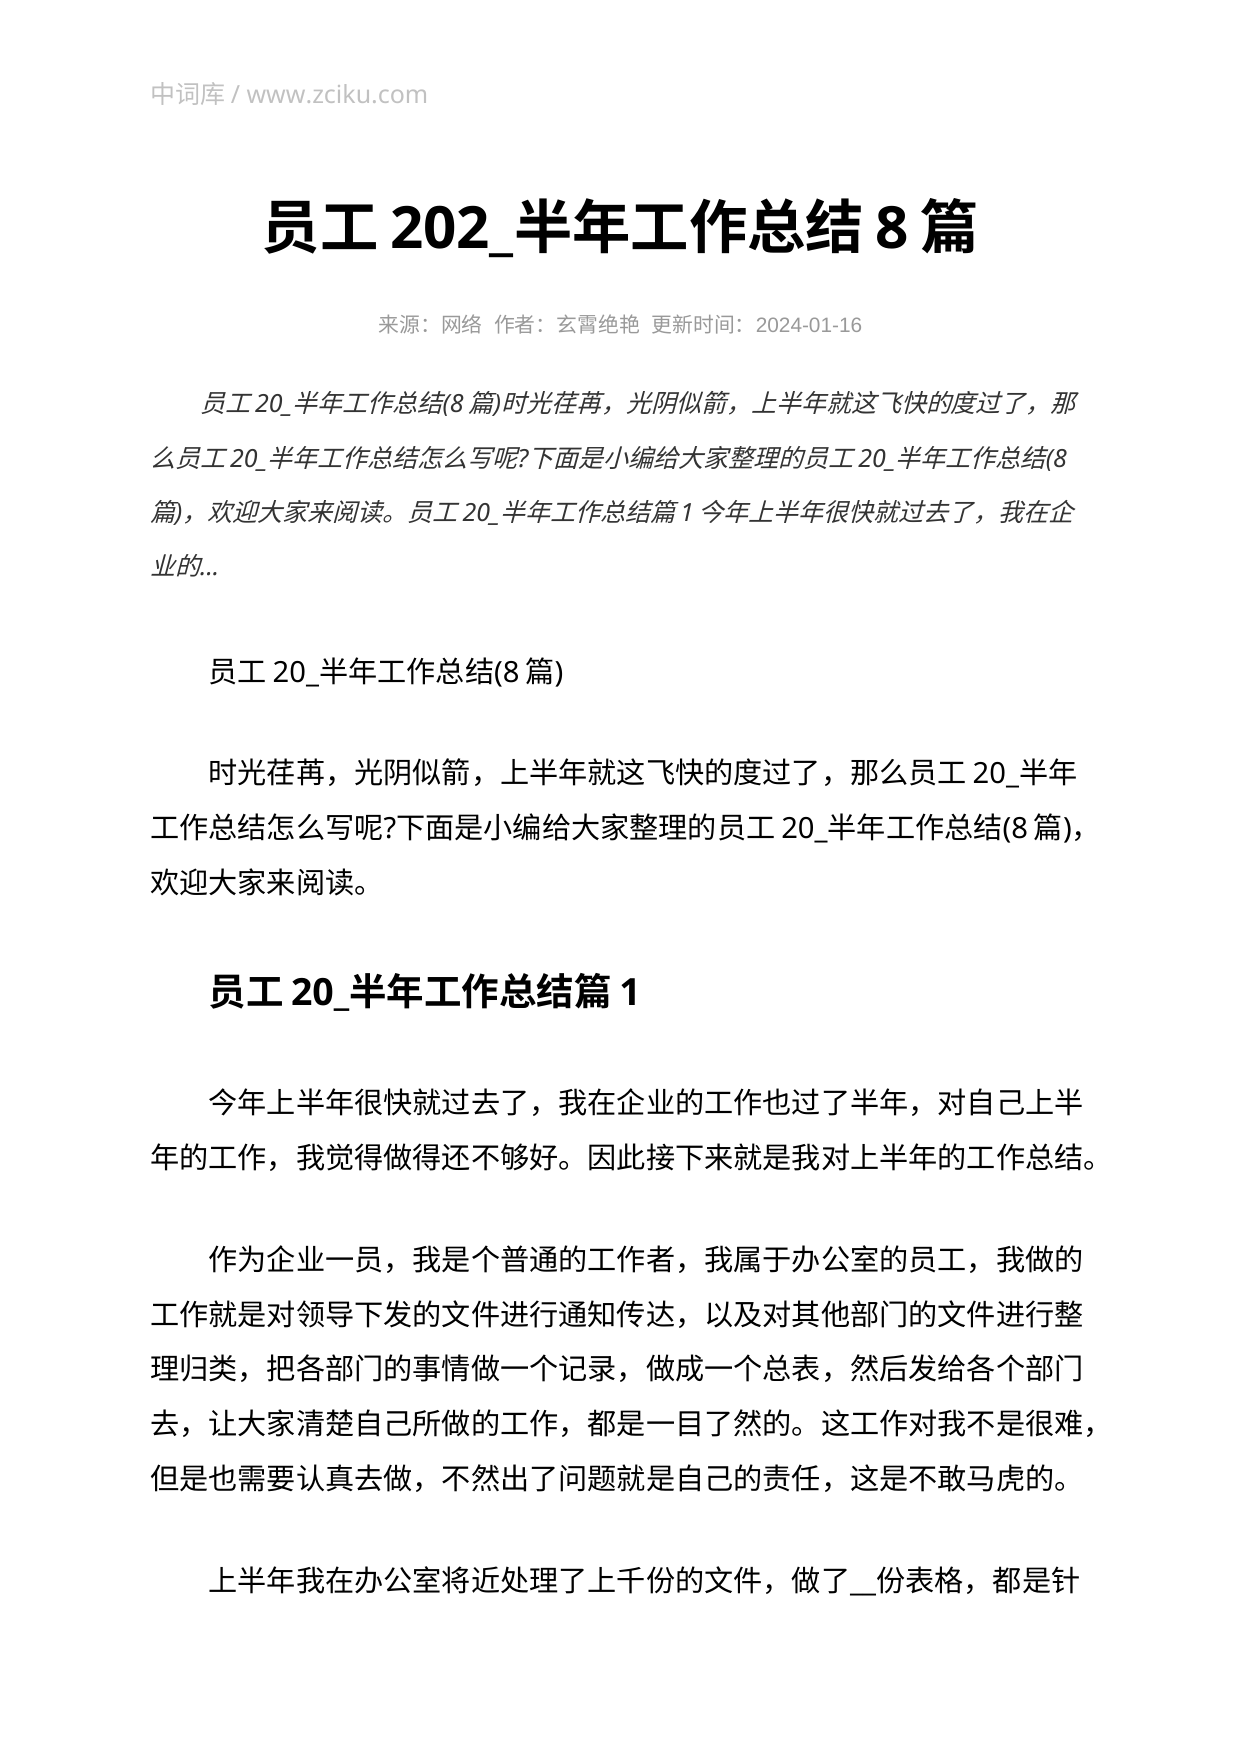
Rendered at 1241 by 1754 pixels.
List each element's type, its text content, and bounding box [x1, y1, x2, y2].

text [150, 1557, 1090, 1600]
subtitle 员工202_半年工作总结8篇 [150, 181, 1090, 266]
text 作为企业一员，我是个普通的工作者，我属于办公室的员工，我做的工作就是对领导下发的文件进行通知传达，以及对其他部门的文件进行整理归类，把各部门的事情做一个记录，做成一个总表，然后发给各个部门去，让大家清楚自己所做的工作，都是一目了然的。这工作对我不是很难，但是也需要认真去做，不然出了问题就是自己的责任，这是不敢马虎的。 [150, 1236, 1090, 1498]
text 员工20_半年工作总结(8篇)时光荏苒，光阴似箭，上半年就这飞快的度过了，那么员工20_半年工作总结怎么写呢?下面是小编给大家整理的员工20_半年工作总结(8篇)，欢迎大家来阅读。员工20_半年工作总结篇1今年上半年很快就过去了，我在企业的... [150, 384, 1090, 583]
text 员工20_半年工作总结(8篇) [150, 648, 1090, 691]
text 来源：网络 作者：玄霄绝艳 更新时间：2024-01-16 [150, 313, 1090, 337]
text 员工20_半年工作总结篇1 [150, 962, 1090, 1016]
text 时光荏苒，光阴似箭，上半年就这飞快的度过了，那么员工20_半年工作总结怎么写呢?下面是小编给大家整理的员工20_半年工作总结(8篇)，欢迎大家来阅读。 [150, 750, 1090, 902]
text 今年上半年很快就过去了，我在企业的工作也过了半年，对自己上半年的工作，我觉得做得还不够好。因此接下来就是我对上半年的工作总结。 [150, 1079, 1090, 1177]
